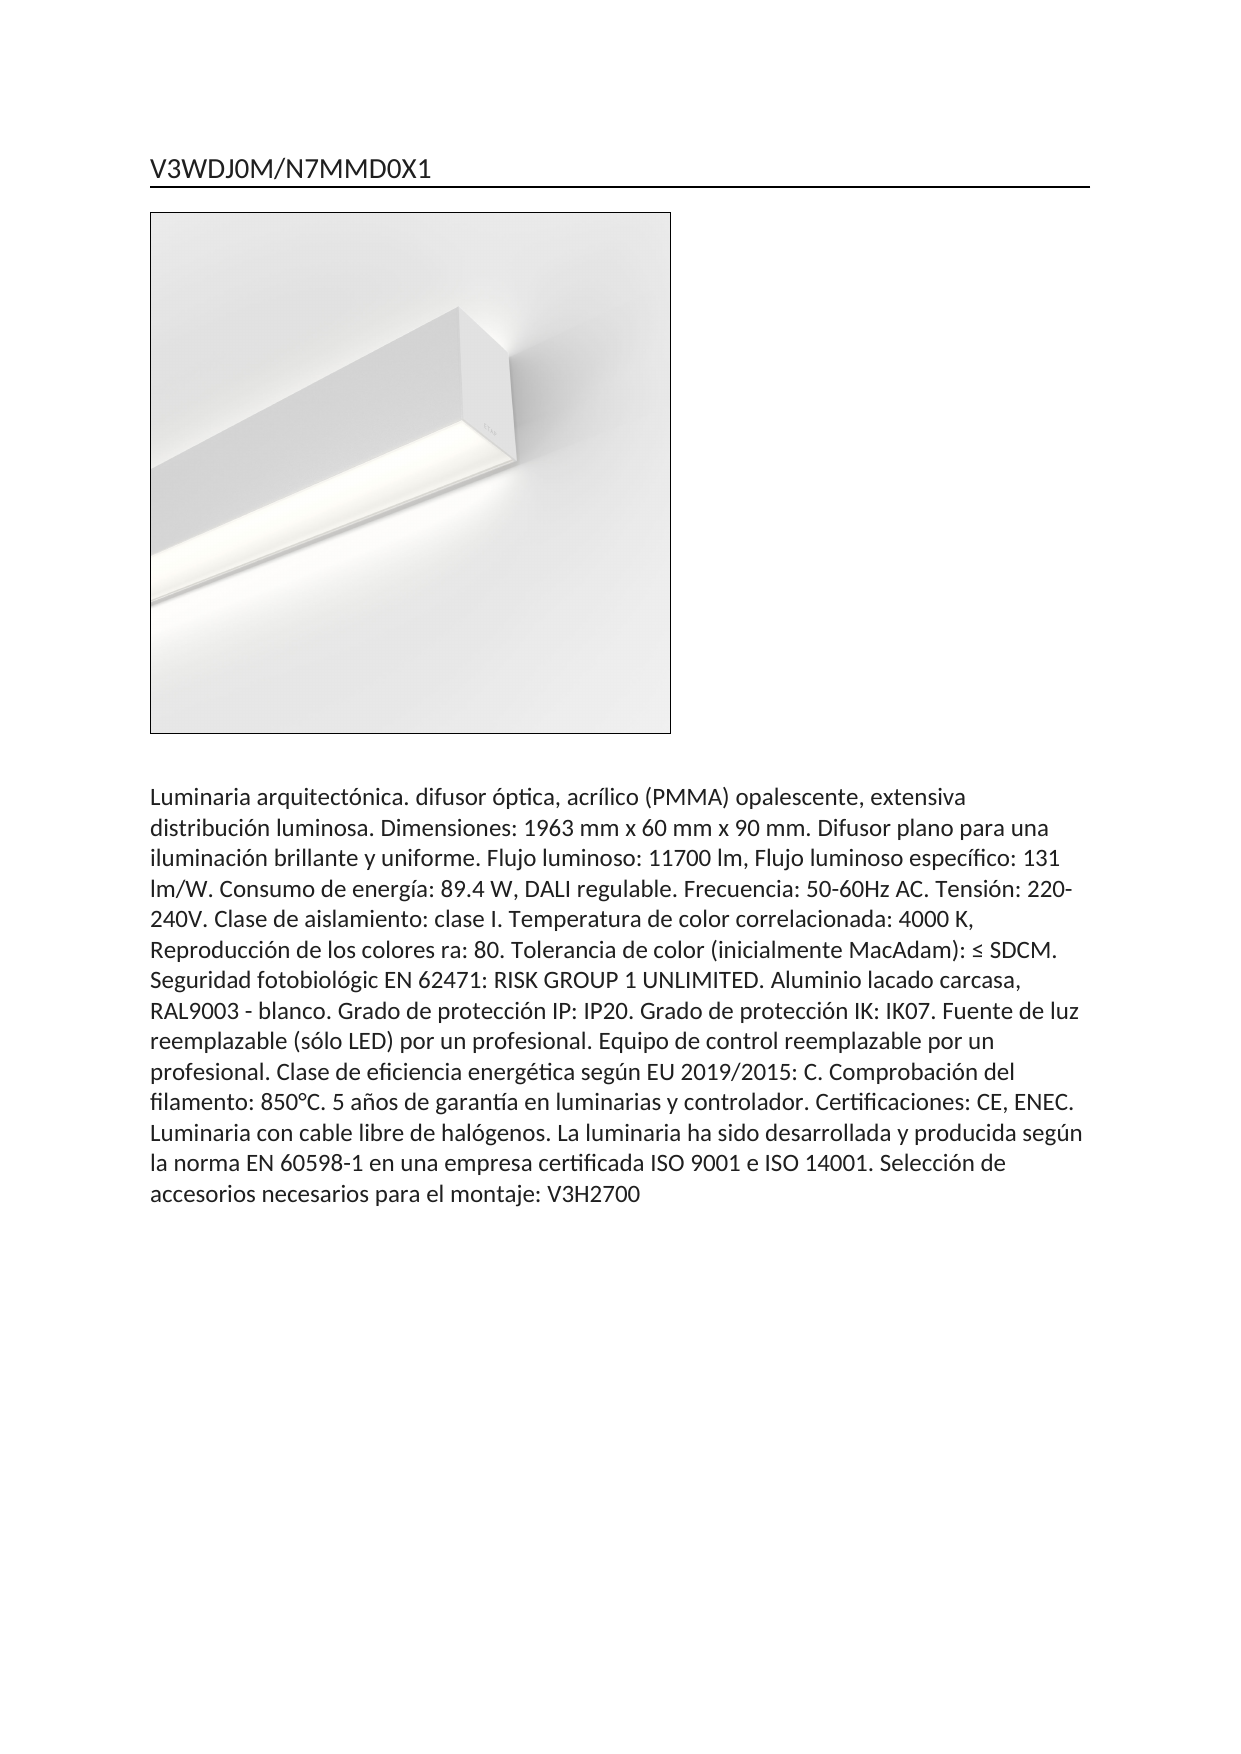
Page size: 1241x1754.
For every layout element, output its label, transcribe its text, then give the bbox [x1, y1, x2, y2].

picture [151, 213, 670, 733]
text Luminaria arquitectónica. difusor óptica, acrílico (PMMA) opalescente, extensiva distribución luminosa. Dimensiones: 1963 mm x 60 mm x 90 mm. Difusor plano para una iluminación brillante y uniforme. Flujo luminoso: 11700 lm, Flujo luminoso específico: 131 lm/W. Consumo de energía: 89.4 W, DALI regulable. Frecuencia: 50-60Hz AC. Tensión: 220-240V. Clase de aislamiento: clase I. Temperatura de color correlacionada: 4000 K, Reproducción de los colores ra: 80. Tolerancia de color (inicialmente MacAdam): ≤ SDCM. Seguridad fotobiológic EN 62471: RISK GROUP 1 UNLIMITED. Aluminio lacado carcasa, RAL9003 - blanco. Grado de protección IP: IP20. Grado de protección IK: IK07. Fuente de luz reemplazable (sólo LED) por un profesional. Equipo de control reemplazable por un profesional. Clase de eficiencia energética según EU 2019/2015: C. Comprobación del filamento: 850°C. 5 años de garantía en luminarias y controlador. Certificaciones: CE, ENEC. Luminaria con cable libre de halógenos. La luminaria ha sido desarrollada y producida según la norma EN 60598-1 en una empresa certificada ISO 9001 e ISO 14001. Selección de accesorios necesarios para el montaje: V3H2700 [150, 781, 1090, 1208]
text V3WDJ0M/N7MMD0X1 [150, 150, 1090, 186]
